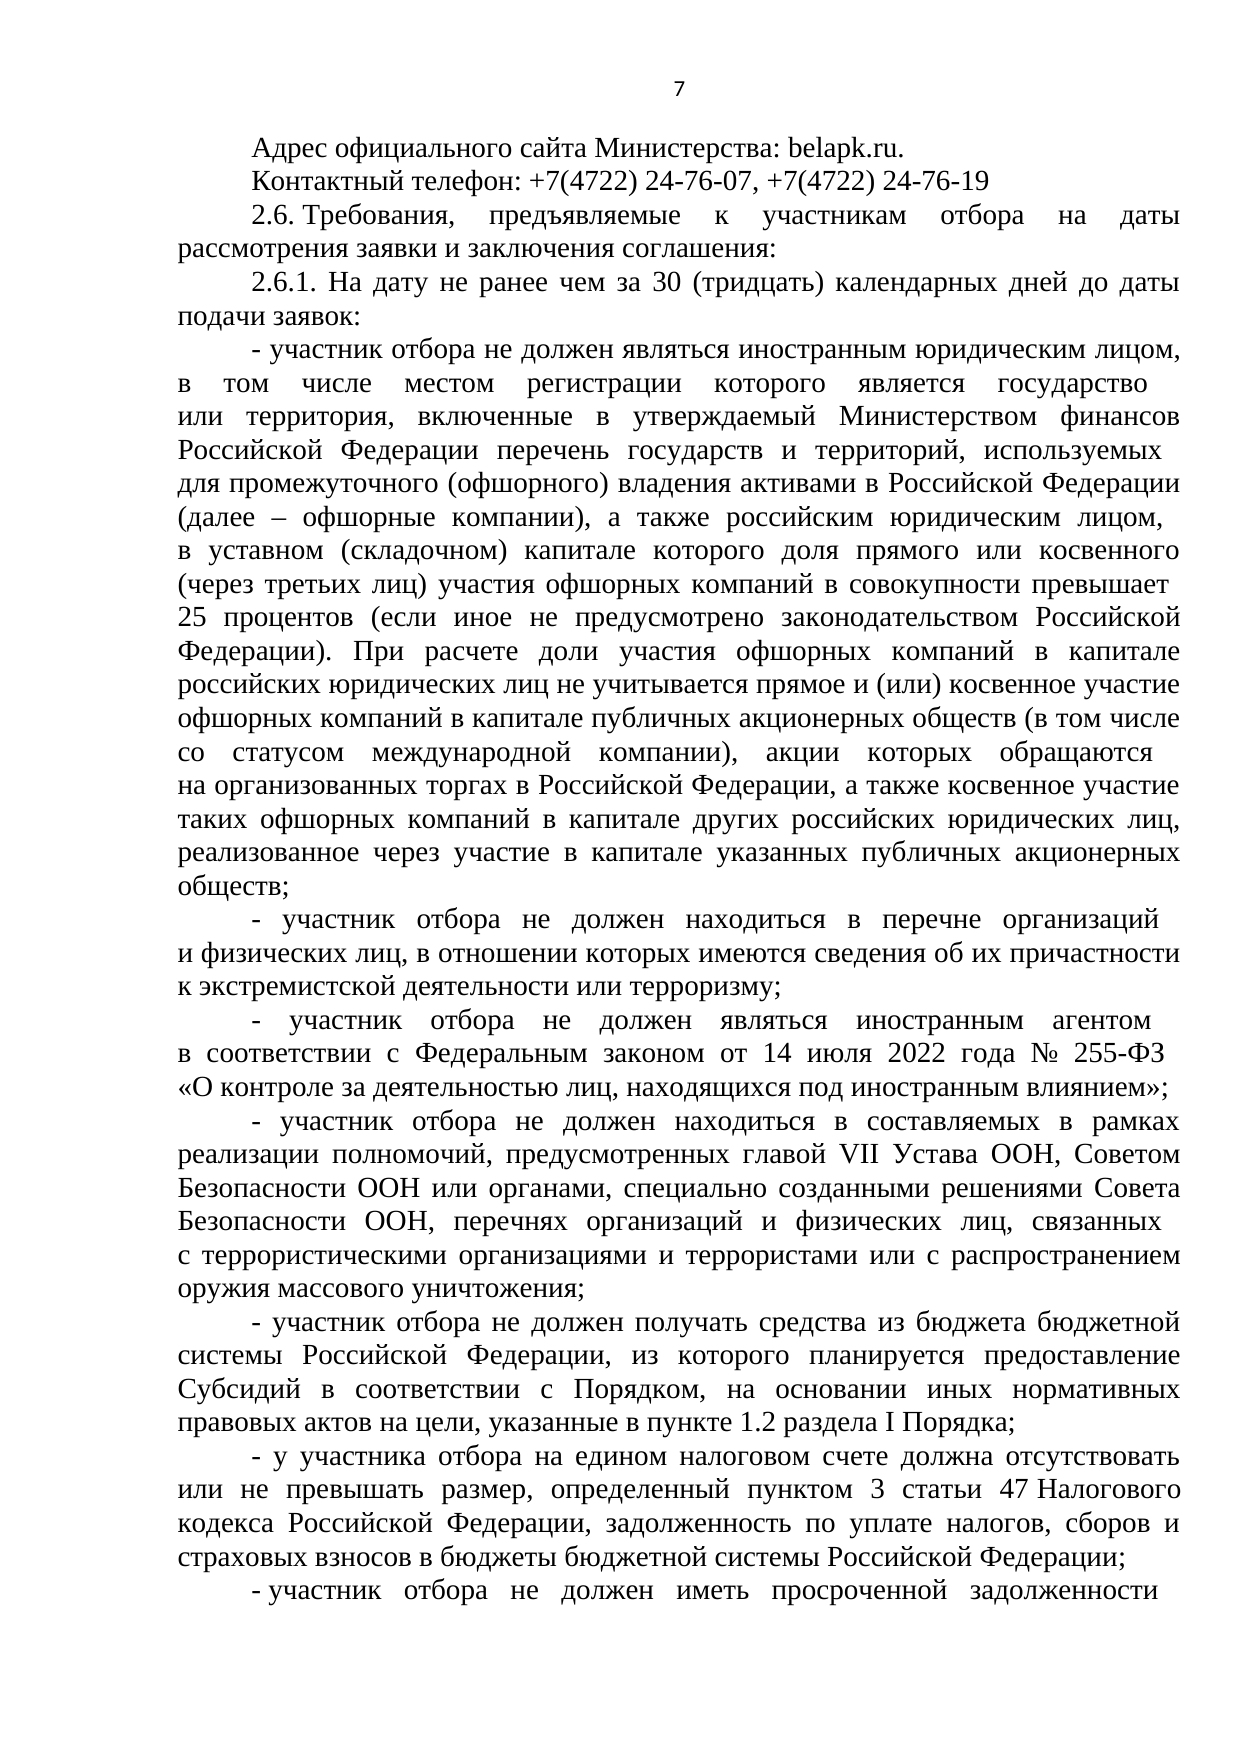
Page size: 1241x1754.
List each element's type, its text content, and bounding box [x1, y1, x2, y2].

text 2.6. Требования, предъявляемые к участникам отбора на даты рассмотрения заявки и заключения соглашения: [177, 197, 1181, 264]
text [177, 1572, 1181, 1606]
text - участник отбора не должен получать средства из бюджета бюджетной системы Российской Федерации, из которого планируется предоставление Субсидий в соответствии с Порядком, на основании иных нормативных правовых актов на цели, указанные в пункте 1.2 раздела I Порядка; [177, 1304, 1181, 1438]
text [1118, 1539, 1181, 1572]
text Адрес официального сайта Министерства: belapk.ru. [177, 130, 1181, 163]
text - участник отбора не должен являться иностранным юридическим лицом, в том числе местом регистрации которого является государство или территория, включенные в утверждаемый Министерством финансов Российской Федерации перечень государств и территорий, используемых для промежуточного (офшорного) владения активами в Российской Федерации (далее – офшорные компании), а также российским юридическим лицом, в уставном (складочном) капитале которого доля прямого или косвенного (через третьих лиц) участия офшорных компаний в совокупности превышает 25 процентов (если иное не предусмотрено законодательством Российской Федерации). При расчете доли участия офшорных компаний в капитале российских юридических лиц не учитывается прямое и (или) косвенное участие офшорных компаний в капитале публичных акционерных обществ (в том числе со статусом международной компании), акции которых обращаются на организованных торгах в Российской Федерации, а также косвенное участие таких офшорных компаний в капитале других российских юридических лиц, реализованное через участие в капитале указанных публичных акционерных обществ; [177, 331, 1181, 901]
text 2.6.1. На дату не ранее чем за 30 (тридцать) календарных дней до даты подачи заявок: [177, 264, 1181, 331]
text - участник отбора не должен находиться в перечне организаций и физических лиц, в отношении которых имеются сведения об их причастности к экстремистской деятельности или терроризму; [177, 901, 1181, 1002]
text - участник отбора не должен являться иностранным агентом в соответствии с Федеральным законом от 14 июля 2022 года № 255-ФЗ «О контроле за деятельностью лиц, находящихся под иностранным влиянием»; [177, 1002, 1181, 1103]
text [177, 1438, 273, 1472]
text - участник отбора не должен находиться в составляемых в рамках реализации полномочий, предусмотренных главой VII Устава ООН, Советом Безопасности ООН или органами, специально созданными решениями Совета Безопасности ООН, перечнях организаций и физических лиц, связанных с террористическими организациями и террористами или с распространением оружия массового уничтожения; [177, 1103, 1181, 1304]
text Контактный телефон: +7(4722) 24-76-07, +7(4722) 24-76-19 [177, 163, 1181, 197]
